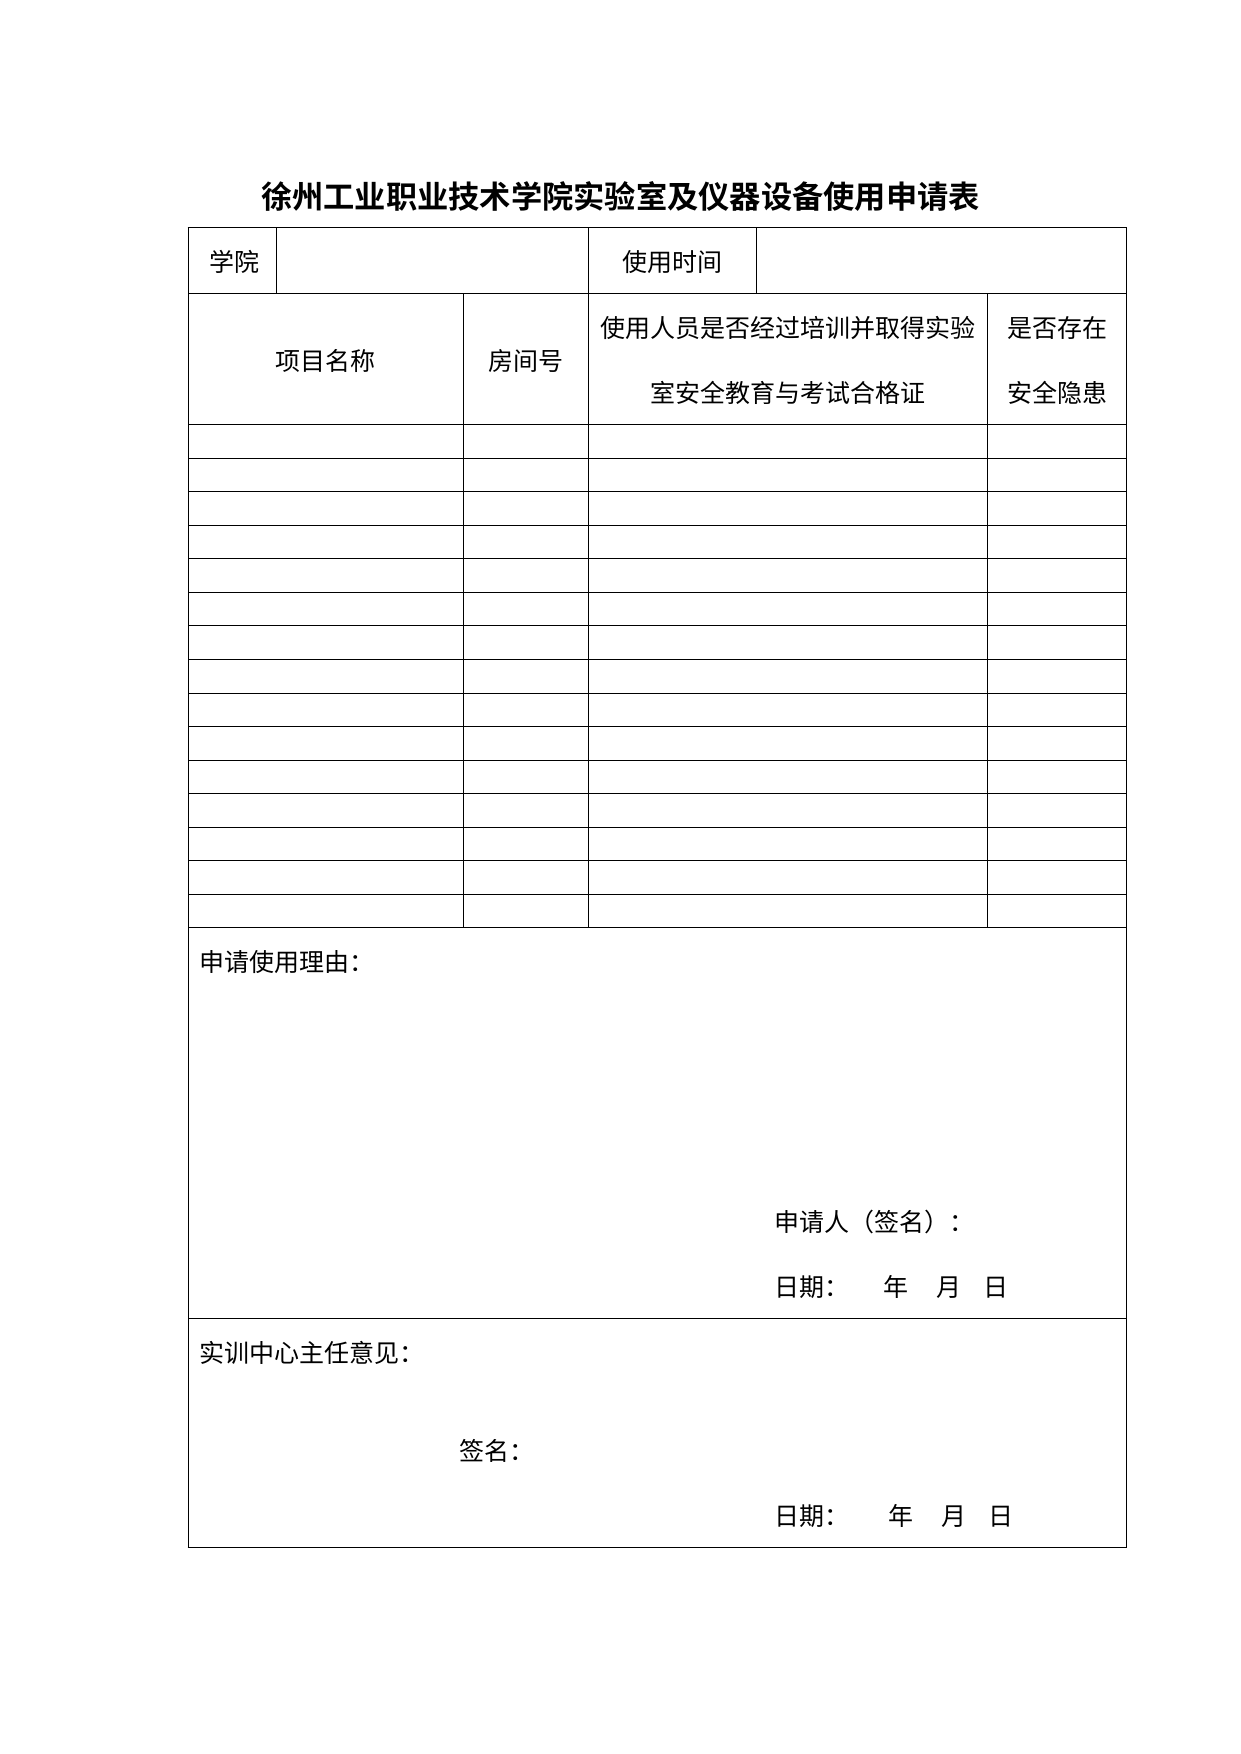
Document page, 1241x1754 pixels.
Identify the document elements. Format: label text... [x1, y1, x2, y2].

table_cell [988, 425, 1126, 458]
table_cell [464, 660, 588, 692]
table_cell [189, 694, 463, 726]
table_header 使用时间 [589, 228, 756, 293]
table_cell [988, 794, 1126, 827]
table_cell [988, 526, 1126, 558]
table_cell [589, 828, 987, 860]
table_cell [988, 828, 1126, 860]
table_cell [988, 559, 1126, 592]
table_cell [464, 727, 588, 759]
table_cell [464, 828, 588, 860]
table_cell [464, 694, 588, 726]
table_cell [589, 626, 987, 659]
table_cell [589, 492, 987, 525]
table_cell [589, 694, 987, 726]
table_cell [988, 492, 1126, 525]
table_cell [988, 895, 1126, 927]
table_cell [464, 861, 588, 894]
table_cell [464, 593, 588, 625]
table_cell [589, 526, 987, 558]
table_cell [589, 425, 987, 458]
table_header [757, 228, 1126, 293]
table_cell [589, 593, 987, 625]
table_cell [189, 626, 463, 659]
table_cell [464, 559, 588, 592]
table_cell [589, 660, 987, 692]
table_cell [189, 727, 463, 759]
table_cell [988, 660, 1126, 692]
table_cell [464, 626, 588, 659]
table_cell [464, 425, 588, 458]
table_cell 实训中心主任意见： 签名： 日期： 年 月 日 [189, 1319, 1126, 1547]
table_cell [189, 559, 463, 592]
table_cell 是否存在安全隐患 [988, 294, 1126, 424]
table_cell [988, 459, 1126, 491]
table_cell [189, 425, 463, 458]
table_cell [589, 727, 987, 759]
table_cell [589, 861, 987, 894]
table_cell 申请使用理由： 申请人（签名）： 日期： 年 月 日 [189, 928, 1126, 1318]
table_cell [464, 761, 588, 793]
table_cell [589, 761, 987, 793]
table_cell [189, 459, 463, 491]
table_cell [464, 794, 588, 827]
text 徐州工业职业技术学院实验室及仪器设备使用申请表 [187, 162, 1053, 227]
table_cell [589, 895, 987, 927]
table_cell [189, 895, 463, 927]
table_cell [988, 861, 1126, 894]
table_cell 房间号 [464, 294, 588, 424]
table_cell [189, 794, 463, 827]
table_cell [589, 559, 987, 592]
table_cell [589, 459, 987, 491]
table_cell [189, 660, 463, 692]
table_cell 使用人员是否经过培训并取得实验室安全教育与考试合格证 [589, 294, 987, 424]
table_cell [988, 694, 1126, 726]
table_cell [189, 828, 463, 860]
table_cell [988, 626, 1126, 659]
table_cell 项目名称 [189, 294, 463, 424]
table_cell [189, 861, 463, 894]
table_cell [988, 727, 1126, 759]
table_cell [189, 593, 463, 625]
table_cell [464, 492, 588, 525]
table_cell [189, 761, 463, 793]
table_cell [464, 459, 588, 491]
table_cell [589, 794, 987, 827]
table_cell [464, 526, 588, 558]
table_cell [988, 593, 1126, 625]
table_cell [988, 761, 1126, 793]
table_cell [189, 492, 463, 525]
table_header 学院 [189, 228, 276, 293]
table_cell [464, 895, 588, 927]
table_cell [189, 526, 463, 558]
table_header [277, 228, 588, 293]
